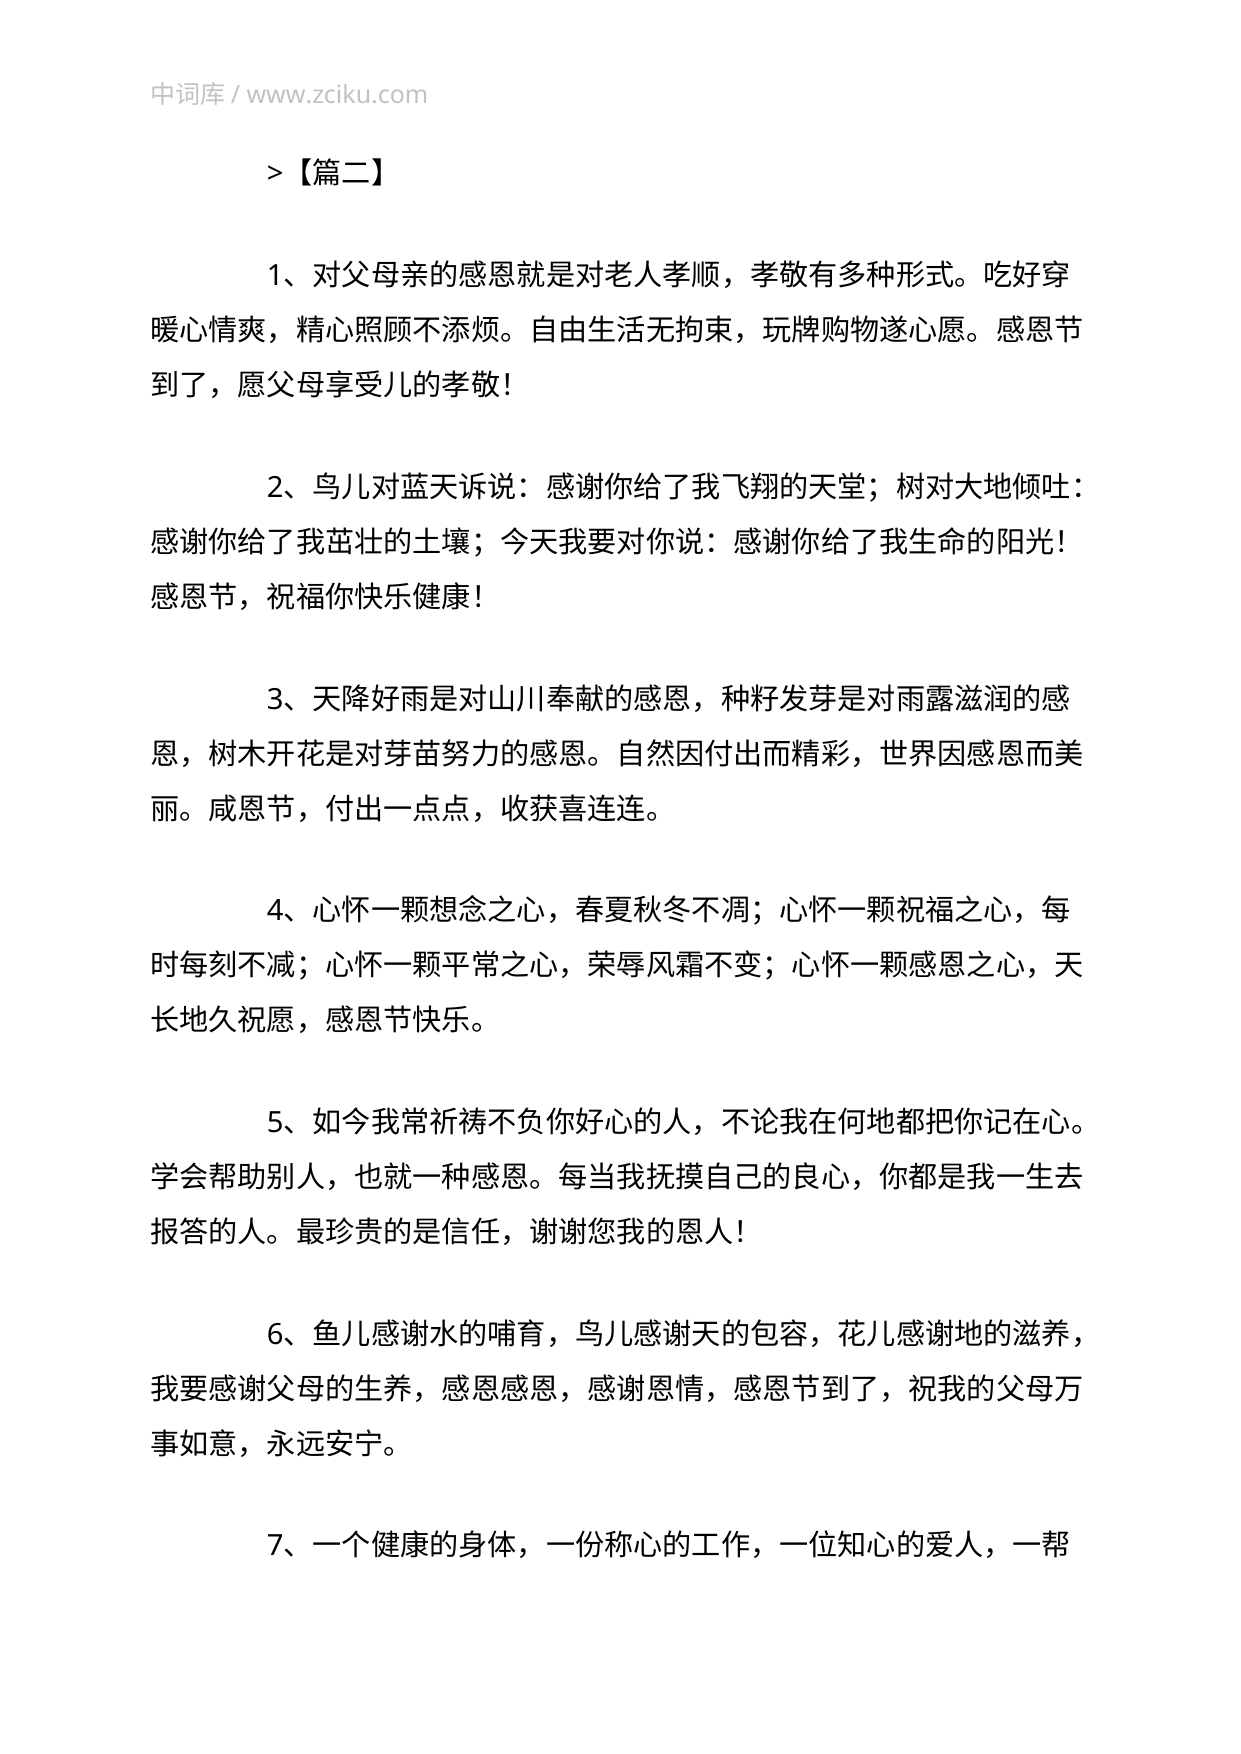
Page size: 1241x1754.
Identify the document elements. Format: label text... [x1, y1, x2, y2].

text 1、对父母亲的感恩就是对老人孝顺，孝敬有多种形式。吃好穿暖心情爽，精心照顾不添烦。自由生活无拘束，玩牌购物遂心愿。感恩节到了，愿父母享受儿的孝敬！ [150, 252, 1090, 404]
text 5、如今我常祈祷不负你好心的人，不论我在何地都把你记在心。学会帮助别人，也就一种感恩。每当我抚摸自己的良心，你都是我一生去报答的人。最珍贵的是信任，谢谢您我的恩人！ [150, 1099, 1090, 1251]
text >【篇二】 [150, 150, 1090, 192]
text 2、鸟儿对蓝天诉说：感谢你给了我飞翔的天堂；树对大地倾吐：感谢你给了我茁壮的土壤；今天我要对你说：感谢你给了我生命的阳光！感恩节，祝福你快乐健康！ [150, 464, 1090, 616]
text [150, 1522, 1090, 1564]
text 4、心怀一颗想念之心，春夏秋冬不凋；心怀一颗祝福之心，每时每刻不减；心怀一颗平常之心，荣辱风霜不变；心怀一颗感恩之心，天长地久祝愿，感恩节快乐。 [150, 887, 1090, 1039]
text 3、天降好雨是对山川奉献的感恩，种籽发芽是对雨露滋润的感恩，树木开花是对芽苗努力的感恩。自然因付出而精彩，世界因感恩而美丽。咸恩节，付出一点点，收获喜连连。 [150, 675, 1090, 827]
text 6、鱼儿感谢水的哺育，鸟儿感谢天的包容，花儿感谢地的滋养，我要感谢父母的生养，感恩感恩，感谢恩情，感恩节到了，祝我的父母万事如意，永远安宁。 [150, 1310, 1090, 1462]
